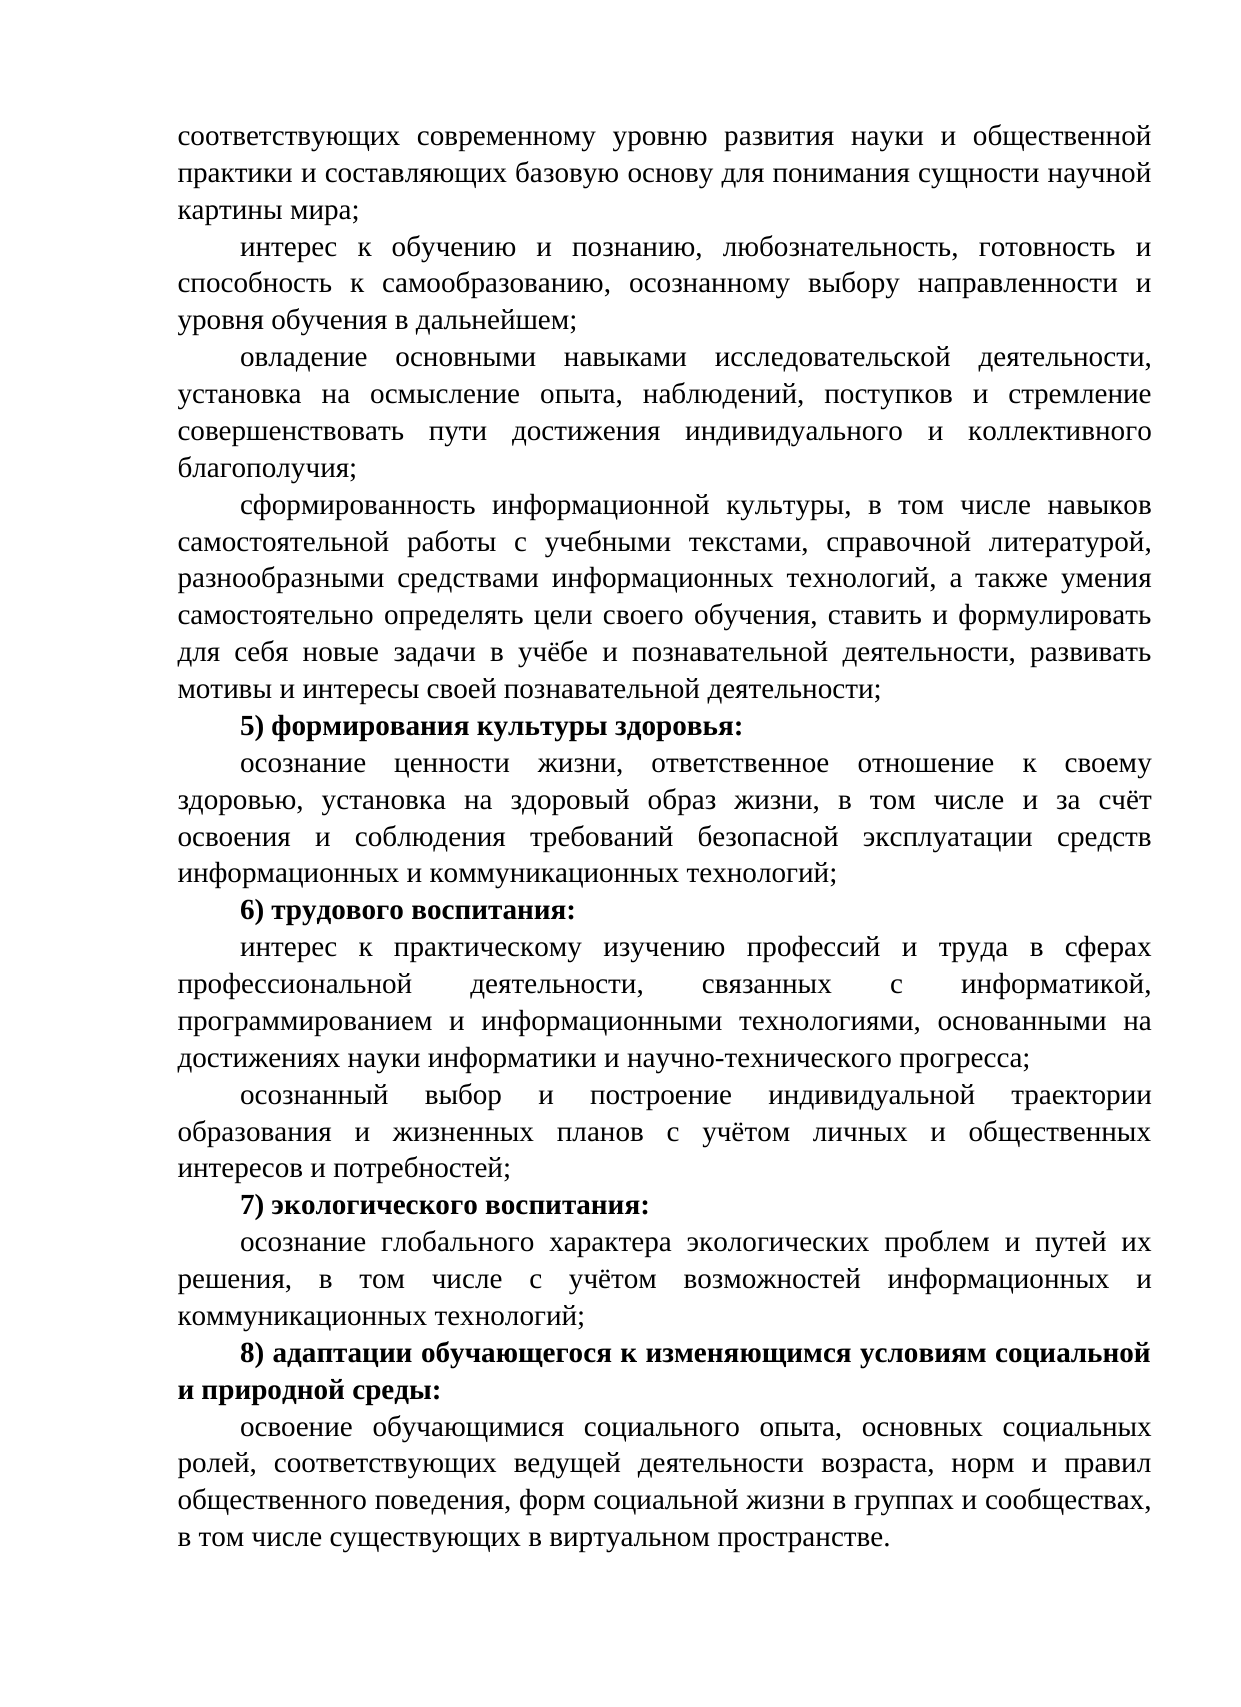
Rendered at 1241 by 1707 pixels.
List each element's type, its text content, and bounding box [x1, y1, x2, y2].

text интерес к практическому изучению профессий и труда в сферах профессиональной деятельности, связанных с информатикой, программированием и информационными технологиями, основанными на достижениях науки информатики и научно-технического прогресса; [177, 929, 1152, 1073]
text осознанный выбор и построение индивидуальной траектории образования и жизненных планов с учётом личных и общественных интересов и потребностей; [177, 1077, 1152, 1184]
text овладение основными навыками исследовательской деятельности, установка на осмысление опыта, наблюдений, поступков и стремление совершенствовать пути достижения индивидуального и коллективного благополучия; [177, 339, 1152, 483]
text интерес к обучению и познанию, любознательность, готовность и способность к самообразованию, осознанному выбору направленности и уровня обучения в дальнейшем; [177, 229, 1152, 336]
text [177, 118, 1152, 225]
text освоение обучающимися социального опыта, основных социальных ролей, соответствующих ведущей деятельности возраста, норм и правил общественного поведения, форм социальной жизни в группах и сообществах, в том числе существующих в виртуальном пространстве. [177, 1409, 1152, 1553]
text 8) адаптации обучающегося к изменяющимся условиям социальной и природной среды: [177, 1335, 1152, 1405]
text 6) трудового воспитания: [177, 892, 1152, 926]
text сформированность информационной культуры, в том числе навыков самостоятельной работы с учебными текстами, справочной литературой, разнообразными средствами информационных технологий, а также умения самостоятельно определять цели своего обучения, ставить и формулировать для себя новые задачи в учёбе и познавательной деятельности, развивать мотивы и интересы своей познавательной деятельности; [177, 487, 1152, 705]
text 5) формирования культуры здоровья: [177, 708, 1152, 742]
text осознание ценности жизни, ответственное отношение к своему здоровью, установка на здоровый образ жизни, в том числе и за счёт освоения и соблюдения требований безопасной эксплуатации средств информационных и коммуникационных технологий; [177, 745, 1152, 889]
text осознание глобального характера экологических проблем и путей их решения, в том числе с учётом возможностей информационных и коммуникационных технологий; [177, 1224, 1152, 1332]
text 7) экологического воспитания: [177, 1187, 1152, 1221]
